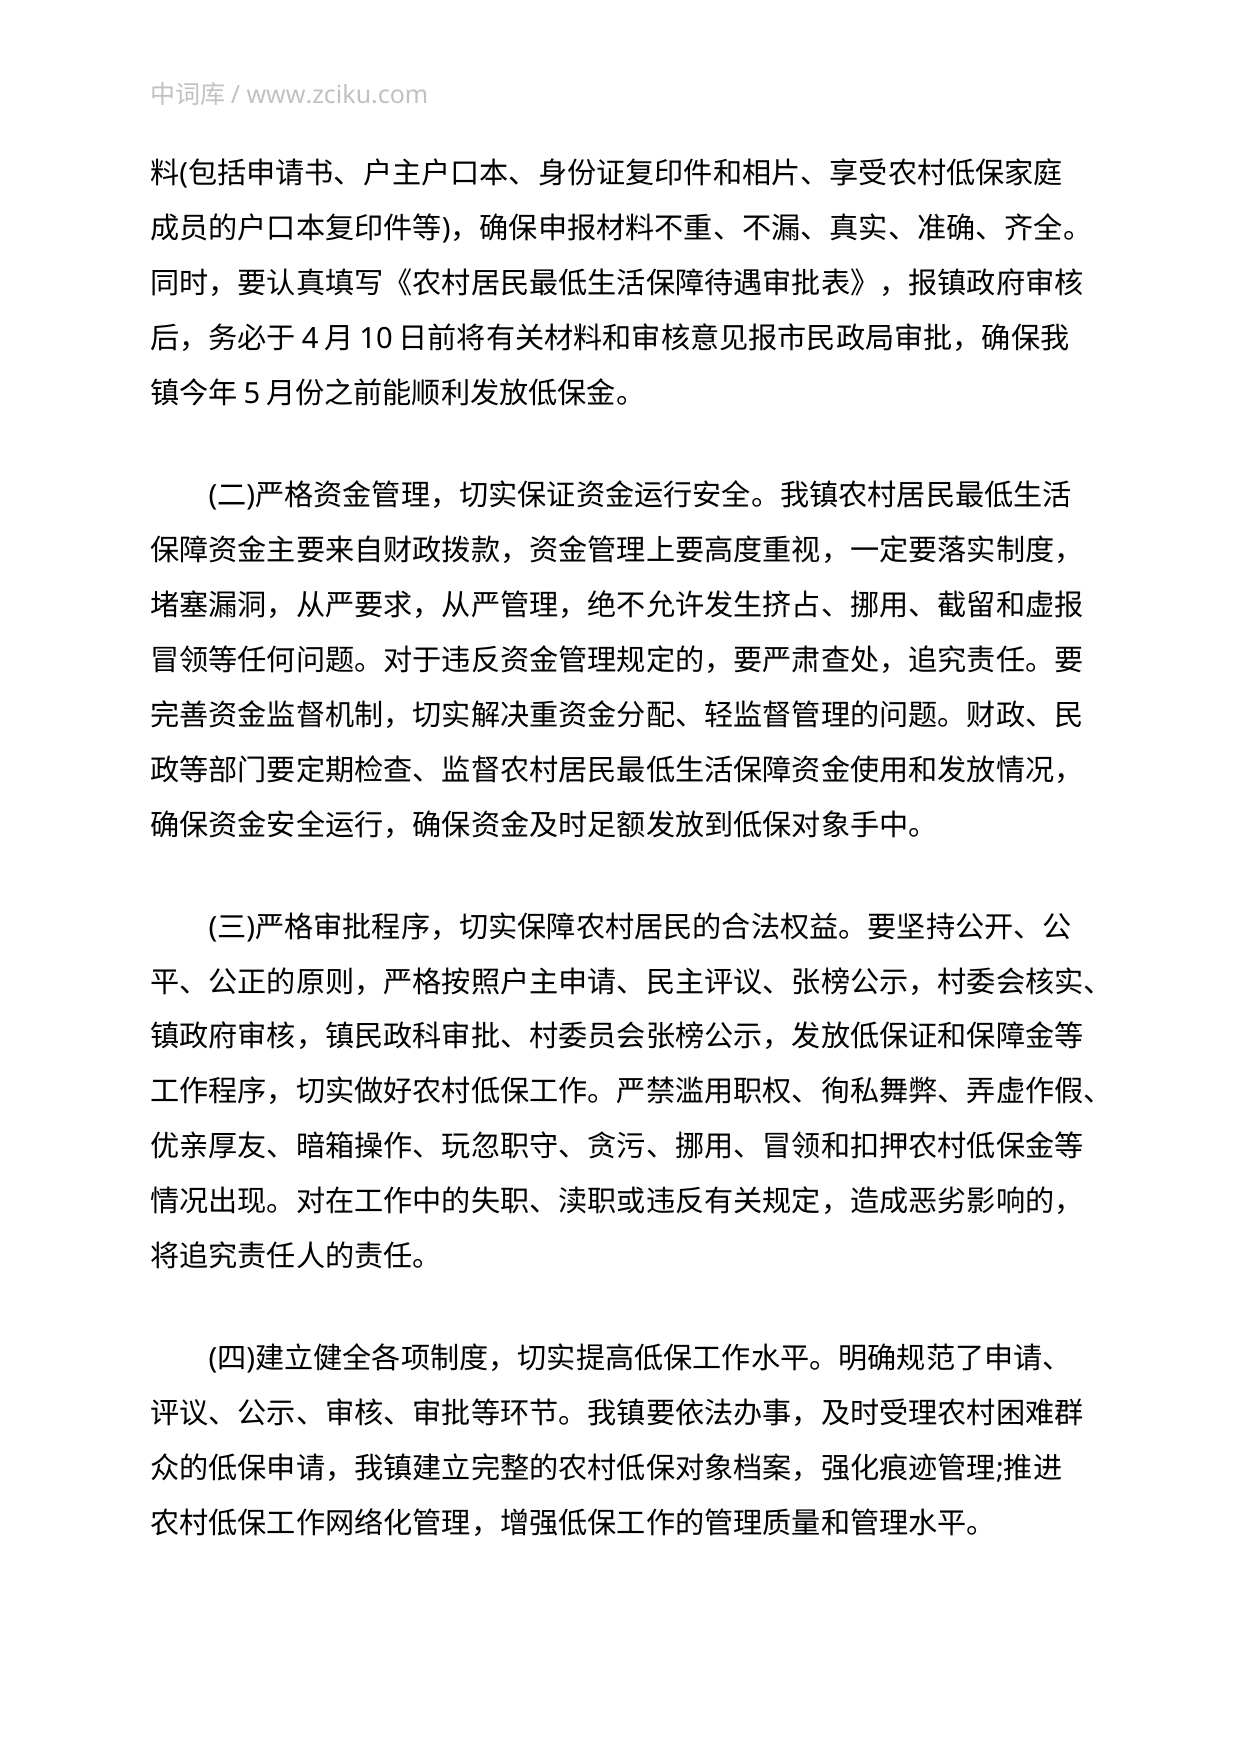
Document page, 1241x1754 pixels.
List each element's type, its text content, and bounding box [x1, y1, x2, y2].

text (四)建立健全各项制度，切实提高低保工作水平。明确规范了申请、评议、公示、审核、审批等环节。我镇要依法办事，及时受理农村困难群众的低保申请，我镇建立完整的农村低保对象档案，强化痕迹管理;推进农村低保工作网络化管理，增强低保工作的管理质量和管理水平。 [150, 1334, 1090, 1542]
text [150, 150, 1090, 412]
text (二)严格资金管理，切实保证资金运行安全。我镇农村居民最低生活保障资金主要来自财政拨款，资金管理上要高度重视，一定要落实制度，堵塞漏洞，从严要求，从严管理，绝不允许发生挤占、挪用、截留和虚报冒领等任何问题。对于违反资金管理规定的，要严肃查处，追究责任。要完善资金监督机制，切实解决重资金分配、轻监督管理的问题。财政、民政等部门要定期检查、监督农村居民最低生活保障资金使用和发放情况，确保资金安全运行，确保资金及时足额发放到低保对象手中。 [150, 472, 1090, 844]
text (三)严格审批程序，切实保障农村居民的合法权益。要坚持公开、公平、公正的原则，严格按照户主申请、民主评议、张榜公示，村委会核实、镇政府审核，镇民政科审批、村委员会张榜公示，发放低保证和保障金等工作程序，切实做好农村低保工作。严禁滥用职权、徇私舞弊、弄虚作假、优亲厚友、暗箱操作、玩忽职守、贪污、挪用、冒领和扣押农村低保金等情况出现。对在工作中的失职、渎职或违反有关规定，造成恶劣影响的，将追究责任人的责任。 [150, 903, 1090, 1275]
